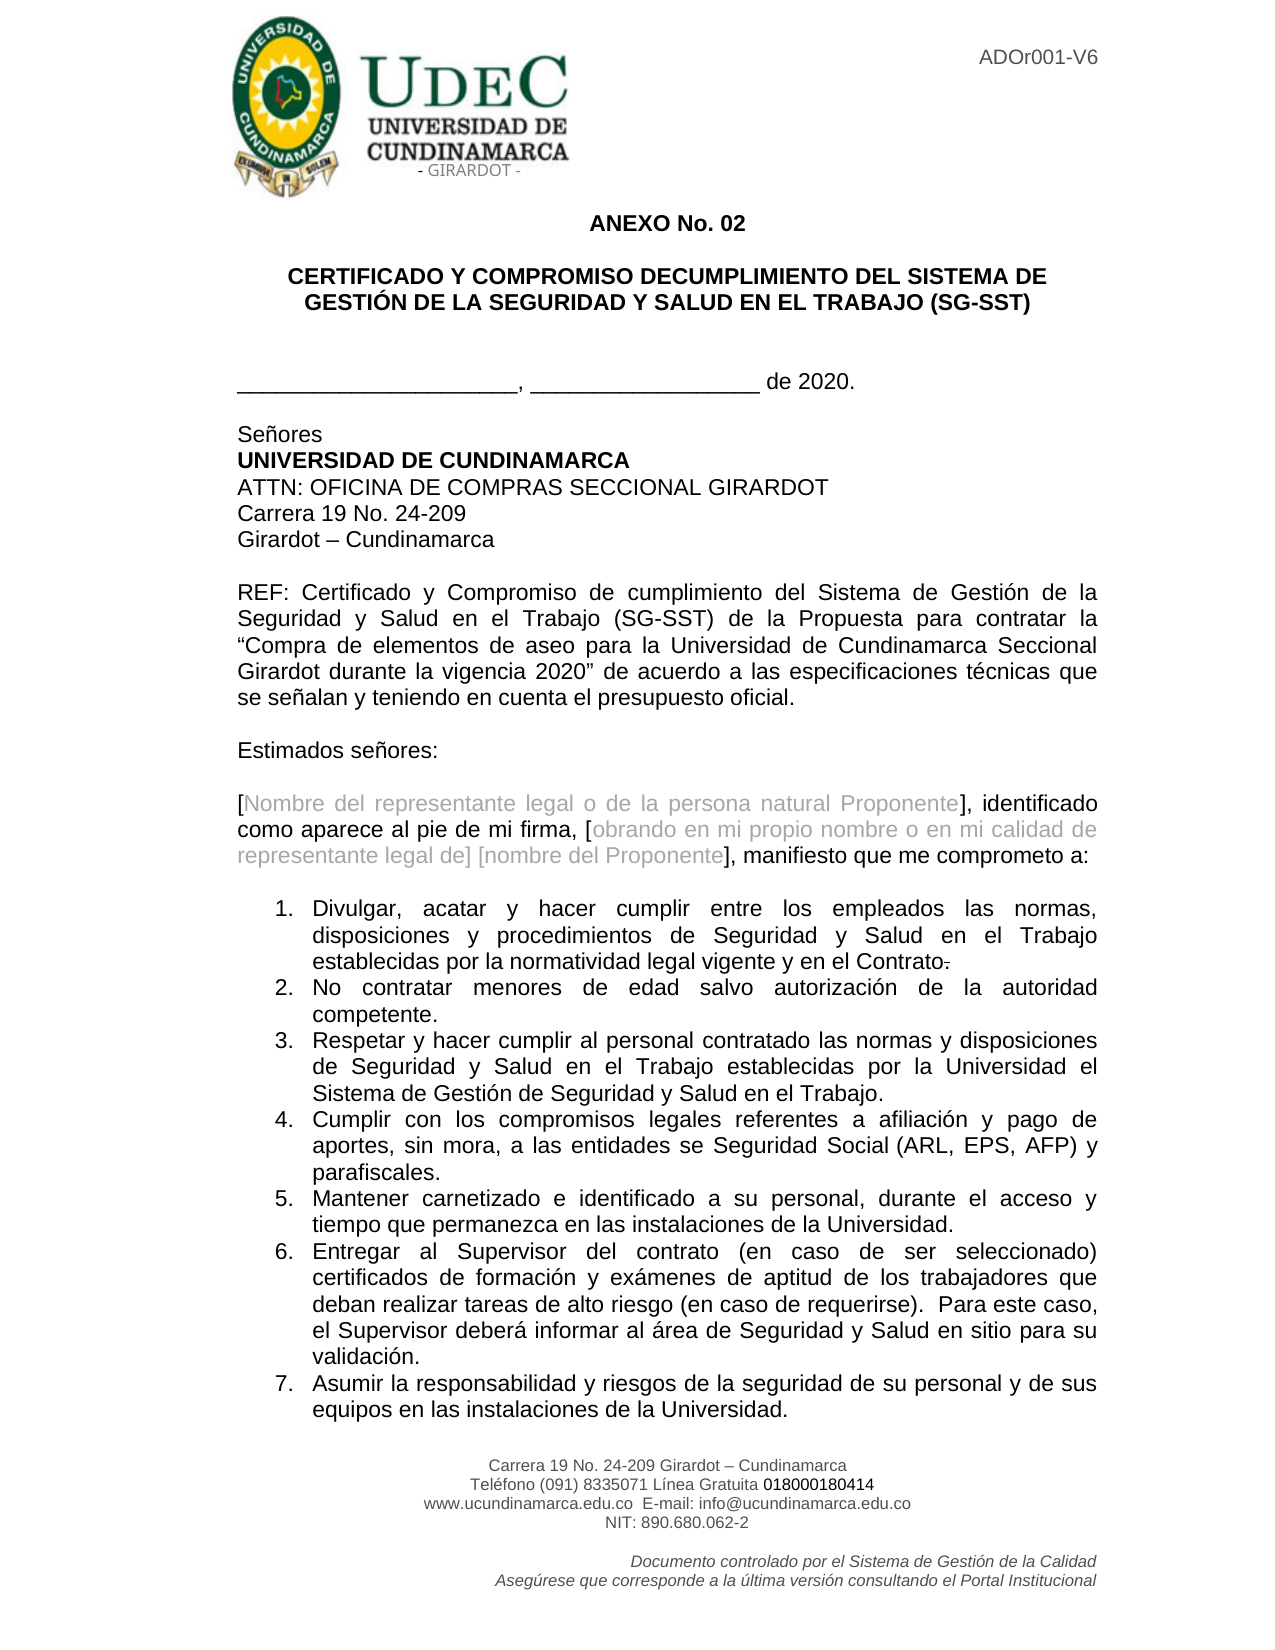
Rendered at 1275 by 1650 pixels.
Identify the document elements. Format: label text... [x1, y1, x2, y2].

text ANEXO No. 02 [237, 210, 1098, 236]
list Mantener carnetizado e identificado a su personal, durante el acceso y tiempo que permanezca en las instalaciones de la Universidad. [274, 1185, 1098, 1238]
text ______________________, __________________ de 2020. [237, 368, 1098, 394]
text Carrera 19 No. 24-209 [237, 500, 1098, 526]
text REF: Certificado y Compromiso de cumplimiento del Sistema de Gestión de la Seguridad y Salud en el Trabajo (SG-SST) de la Propuesta para contratar la “Compra de elementos de aseo para la Universidad de Cundinamarca Seccional Girardot durante la vigencia 2020” de acuerdo a las especificaciones técnicas que se señalan y teniendo en cuenta el presupuesto oficial. [237, 579, 1098, 711]
picture [231, 15, 572, 200]
list Asumir la responsabilidad y riesgos de la seguridad de su personal y de sus equipos en las instalaciones de la Universidad. [274, 1369, 1098, 1422]
text Estimados señores: [237, 737, 1098, 763]
text [Nombre del representante legal o de la persona natural Proponente], identificado como aparece al pie de mi firma, [obrando en mi propio nombre o en mi calidad de representante legal de] [nombre del Proponente], manifiesto que me comprometo a: [237, 790, 1098, 869]
text UNIVERSIDAD DE CUNDINAMARCA [237, 447, 1098, 473]
list Entregar al Supervisor del contrato (en caso de ser seleccionado) certificados de formación y exámenes de aptitud de los trabajadores que deban realizar tareas de alto riesgo (en caso de requerirse). Para este caso, el Supervisor deberá informar al área de Seguridad y Salud en sitio para su validación. [274, 1238, 1098, 1369]
text ATTN: OFICINA DE COMPRAS SECCIONAL GIRARDOT [237, 473, 1098, 500]
list Cumplir con los compromisos legales referentes a afiliación y pago de aportes, sin mora, a las entidades se Seguridad Social (ARL, EPS, AFP) y parafiscales. [274, 1106, 1098, 1185]
text Señores [237, 421, 1098, 447]
list Divulgar, acatar y hacer cumplir entre los empleados las normas, disposiciones y procedimientos de Seguridad y Salud en el Trabajo establecidas por la normatividad legal vigente y en el Contrato. [274, 895, 1098, 974]
text Girardot – Cundinamarca [237, 526, 1098, 553]
list No contratar menores de edad salvo autorización de la autoridad competente. [274, 974, 1098, 1027]
list Respetar y hacer cumplir al personal contratado las normas y disposiciones de Seguridad y Salud en el Trabajo establecidas por la Universidad el Sistema de Gestión de Seguridad y Salud en el Trabajo. [274, 1027, 1098, 1106]
text CERTIFICADO Y COMPROMISO DECUMPLIMIENTO DEL SISTEMA DE GESTIÓN DE LA SEGURIDAD Y SALUD EN EL TRABAJO (SG-SST) [237, 263, 1098, 315]
